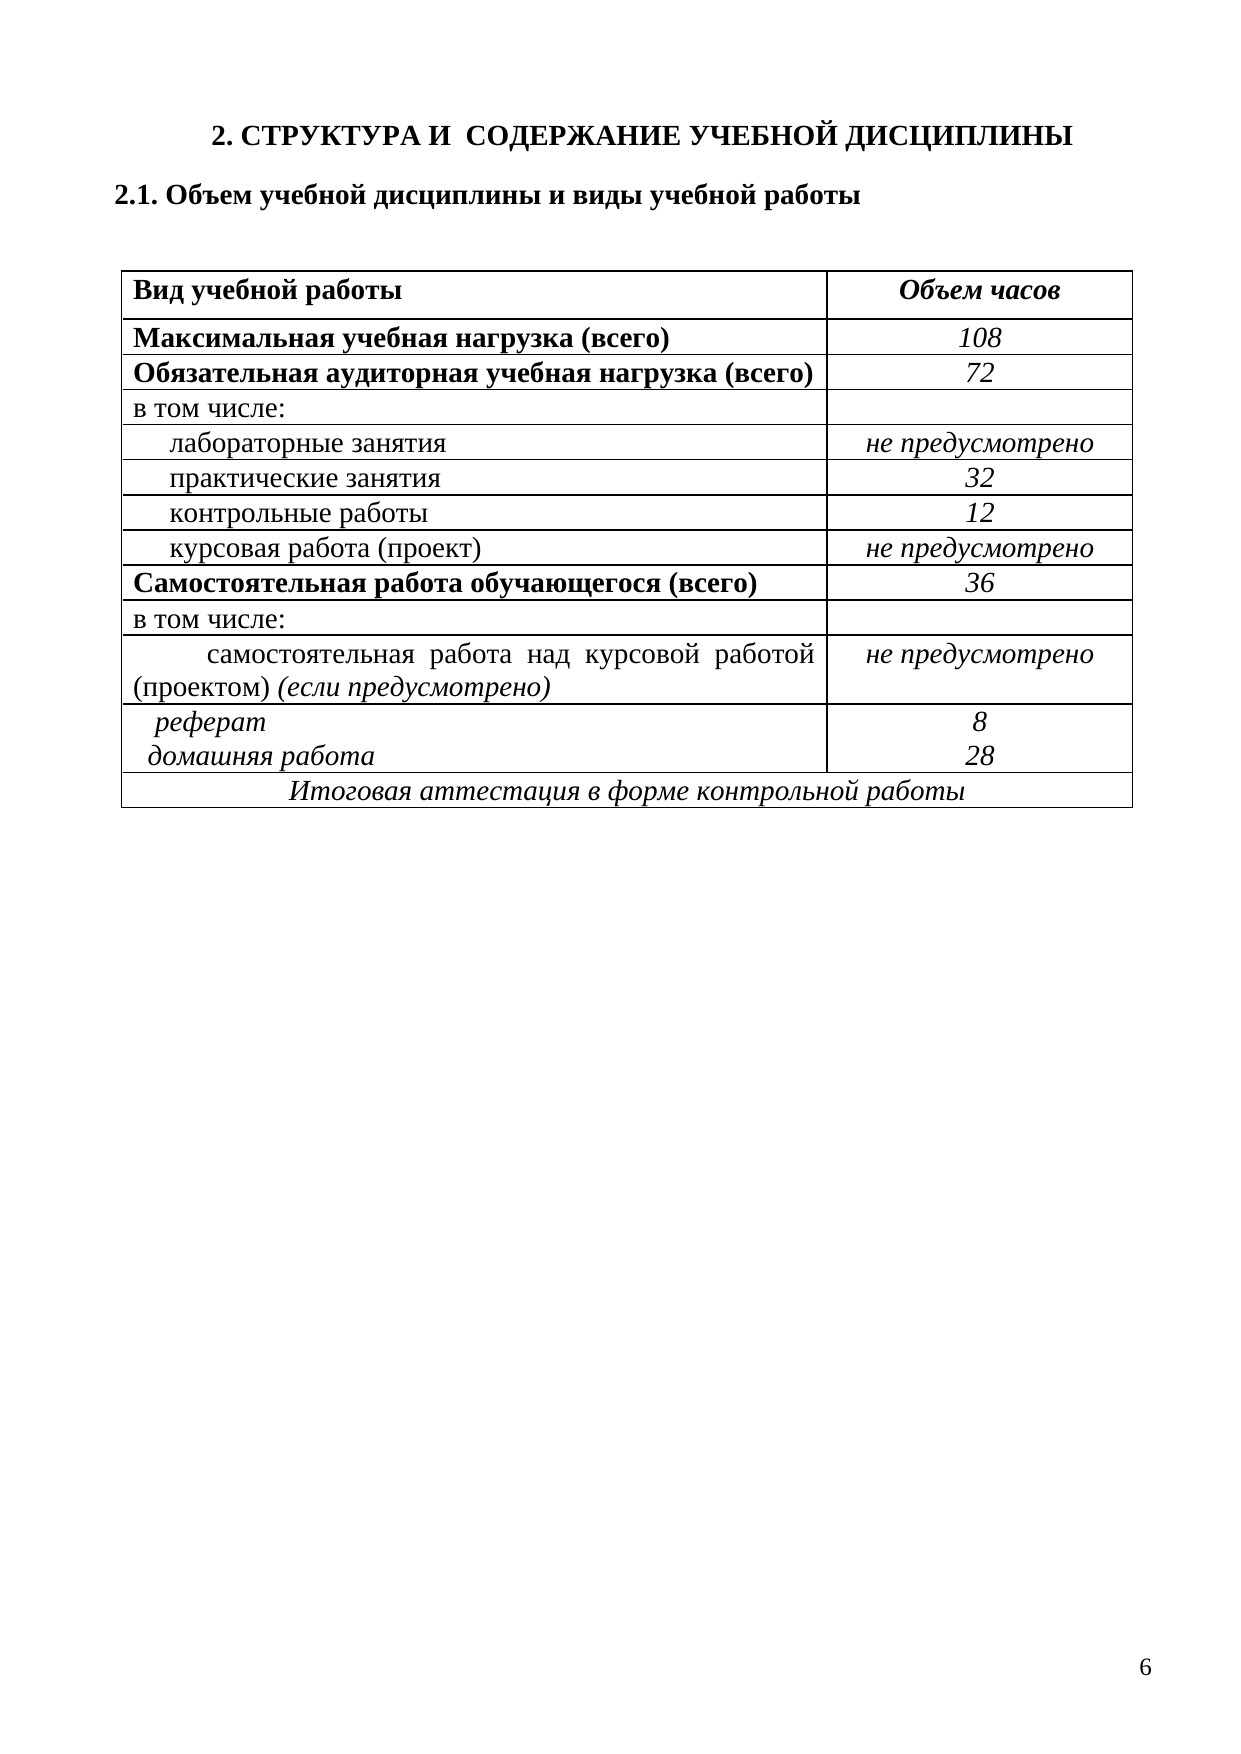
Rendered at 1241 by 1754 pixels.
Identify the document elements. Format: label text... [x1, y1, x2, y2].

text 2. СТРУКТУРА И СОДЕРЖАНИЕ УЧЕБНОЙ ДИСЦИПЛИНЫ [133, 118, 1152, 152]
table_cell Обязательная аудиторная учебная нагрузка (всего) [122, 355, 826, 388]
table_cell [828, 390, 1132, 424]
table_cell 108 [828, 320, 1132, 353]
table_cell Итоговая аттестация в форме контрольной работы [122, 773, 1132, 807]
table_cell Максимальная учебная нагрузка (всего) [122, 319, 826, 353]
table_header Объем часов [828, 272, 1132, 318]
table_cell в том числе: [122, 600, 826, 634]
table_cell 36 [828, 566, 1132, 599]
table_cell 8 28 [828, 705, 1132, 772]
table_cell 12 [828, 496, 1132, 529]
table_header Вид учебной работы [122, 272, 826, 318]
table_cell не предусмотрено [828, 425, 1132, 459]
table_cell [828, 601, 1132, 634]
table_cell 32 [828, 460, 1132, 494]
table_cell практические занятия [122, 460, 826, 494]
table_cell курсовая работа (проект) [122, 530, 826, 564]
table_cell не предусмотрено [828, 636, 1132, 703]
table_cell не предусмотрено [828, 531, 1132, 564]
table_cell в том числе: [122, 390, 826, 424]
text 2.1. Объем учебной дисциплины и виды учебной работы [114, 177, 1152, 211]
table_cell контрольные работы [122, 495, 826, 529]
table_cell лабораторные занятия [122, 425, 826, 459]
table_cell реферат домашняя работа [122, 704, 826, 772]
table_cell самостоятельная работа над курсовой работой (проектом) (если предусмотрено) [122, 635, 826, 703]
table_cell 72 [828, 355, 1132, 388]
table_cell Самостоятельная работа обучающегося (всего) [122, 565, 826, 599]
